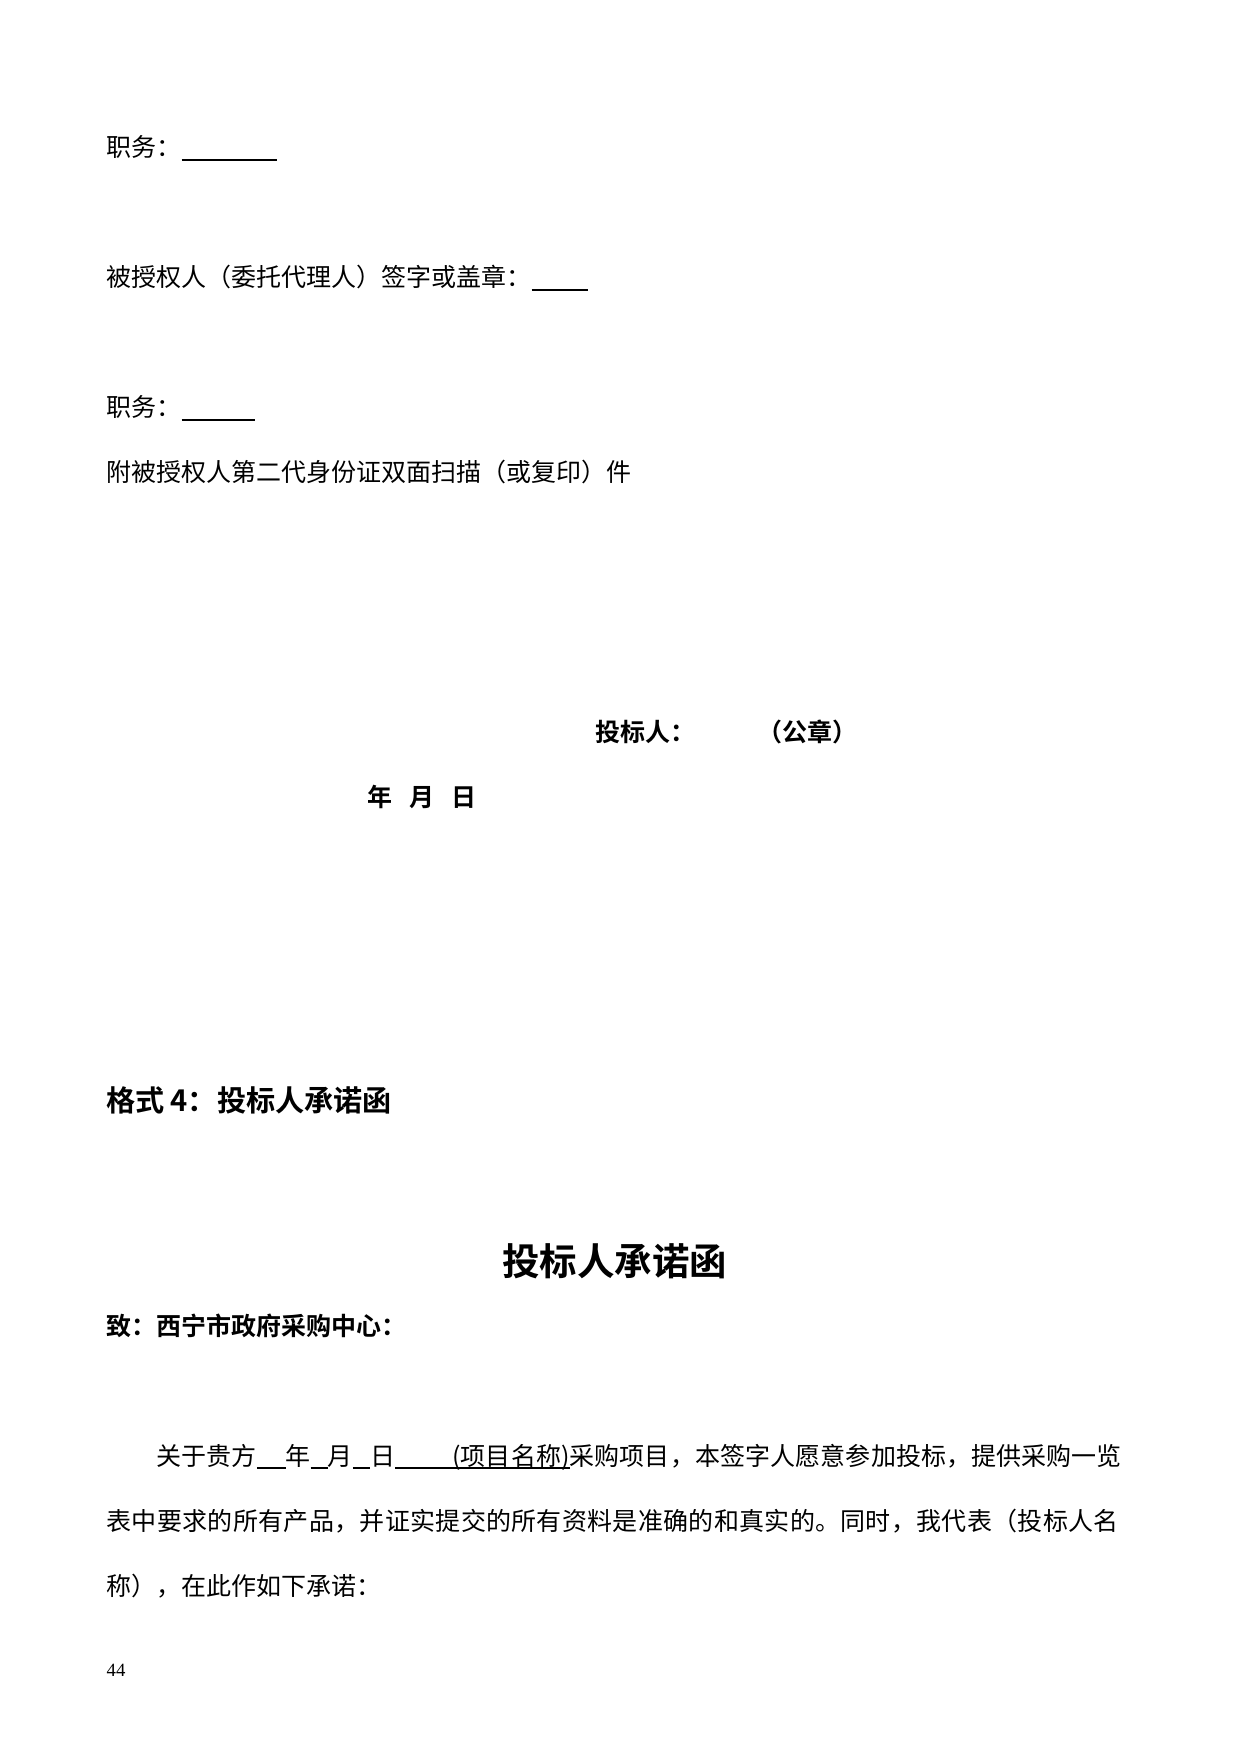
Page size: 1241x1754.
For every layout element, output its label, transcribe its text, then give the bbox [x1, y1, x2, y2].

text 投标人承诺函 [106, 1227, 1122, 1292]
text 职务： [106, 113, 1122, 178]
text 投标人： （公章） [106, 698, 1122, 763]
title 格式4：投标人承诺函 [106, 1066, 1122, 1131]
text 附被授权人第二代身份证双面扫描（或复印）件 [106, 438, 1122, 503]
text 关于贵方 年 月 日 (项目名称)采购项目，本签字人愿意参加投标，提供采购一览表中要求的所有产品，并证实提交的所有资料是准确的和真实的。同时，我代表（投标人名称），在此作如下承诺： [106, 1422, 1122, 1617]
text 被授权人（委托代理人）签字或盖章： [106, 243, 1122, 308]
text 职务： [106, 373, 1122, 438]
text 致：西宁市政府采购中心： [106, 1292, 1122, 1357]
text 年 月 日 [106, 763, 1122, 828]
